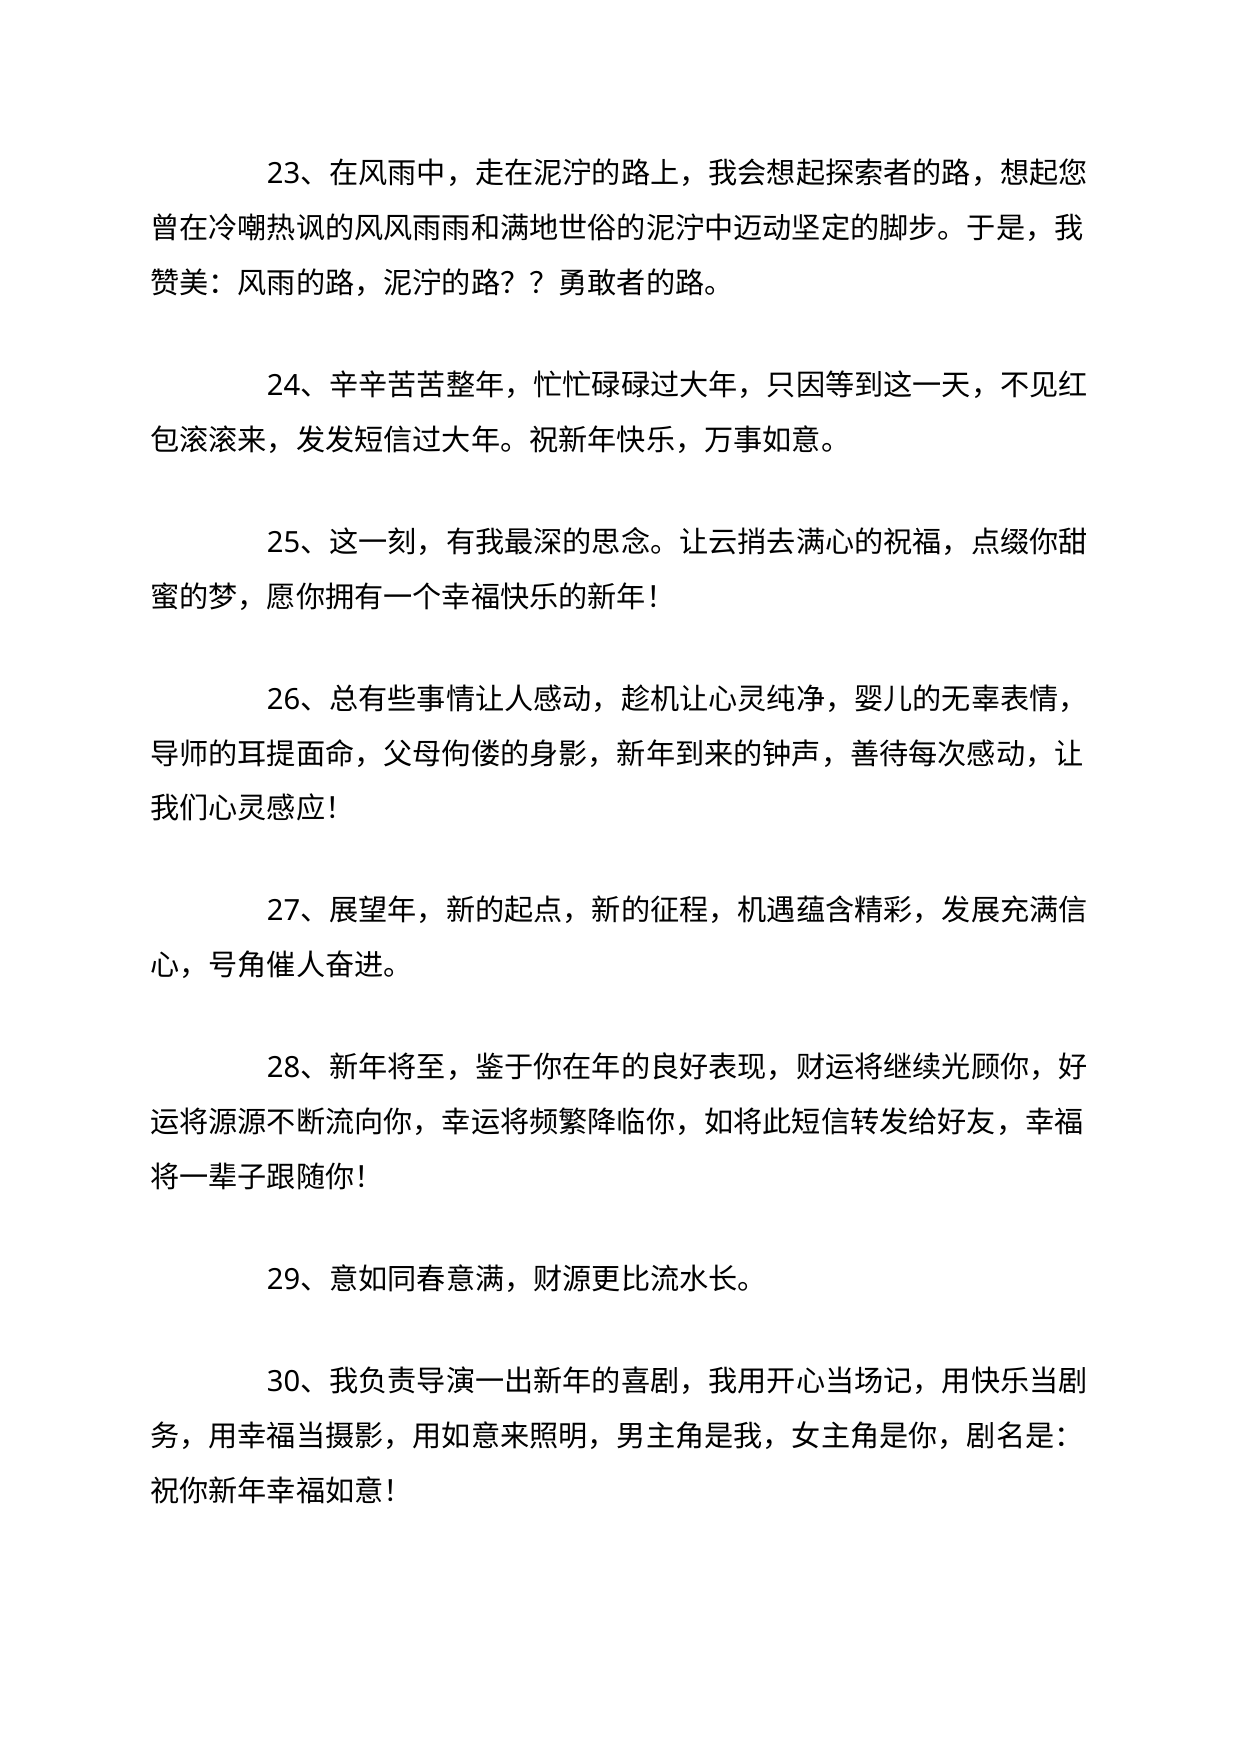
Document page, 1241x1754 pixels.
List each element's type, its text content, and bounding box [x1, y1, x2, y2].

text 30、我负责导演一出新年的喜剧，我用开心当场记，用快乐当剧务，用幸福当摄影，用如意来照明，男主角是我，女主角是你，剧名是：祝你新年幸福如意！ [150, 1357, 1090, 1509]
text 27、展望年，新的起点，新的征程，机遇蕴含精彩，发展充满信心，号角催人奋进。 [150, 887, 1090, 984]
text 23、在风雨中，走在泥泞的路上，我会想起探索者的路，想起您曾在冷嘲热讽的风风雨雨和满地世俗的泥泞中迈动坚定的脚步。于是，我赞美：风雨的路，泥泞的路？？勇敢者的路。 [150, 150, 1090, 302]
text 24、辛辛苦苦整年，忙忙碌碌过大年，只因等到这一天，不见红包滚滚来，发发短信过大年。祝新年快乐，万事如意。 [150, 362, 1090, 459]
text 26、总有些事情让人感动，趁机让心灵纯净，婴儿的无辜表情，导师的耳提面命，父母佝偻的身影，新年到来的钟声，善待每次感动，让我们心灵感应！ [150, 675, 1090, 827]
text 28、新年将至，鉴于你在年的良好表现，财运将继续光顾你，好运将源源不断流向你，幸运将频繁降临你，如将此短信转发给好友，幸福将一辈子跟随你！ [150, 1044, 1090, 1196]
text 29、意如同春意满，财源更比流水长。 [150, 1255, 1090, 1298]
text 25、这一刻，有我最深的思念。让云捎去满心的祝福，点缀你甜蜜的梦，愿你拥有一个幸福快乐的新年！ [150, 518, 1090, 616]
